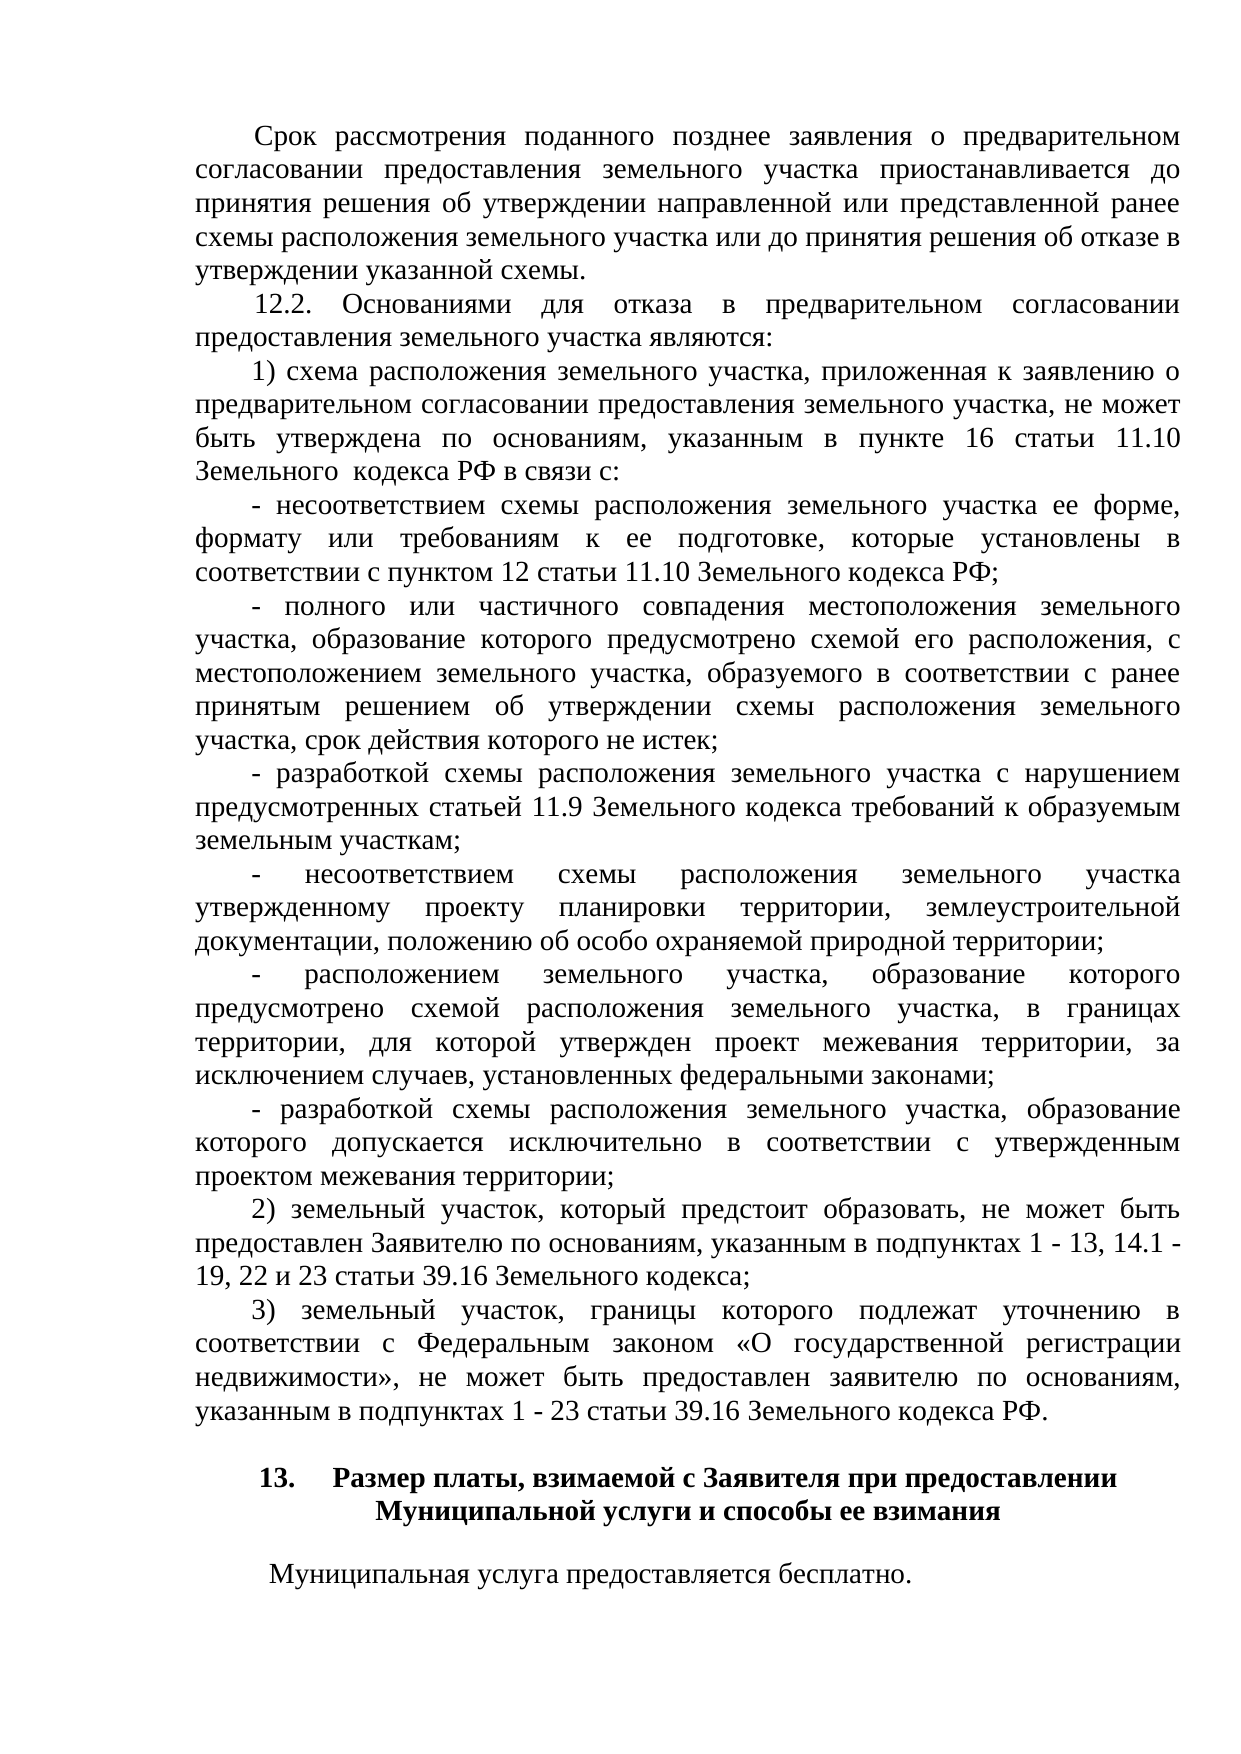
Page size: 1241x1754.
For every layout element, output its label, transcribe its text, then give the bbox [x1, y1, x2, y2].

text 3) земельный участок, границы которого подлежат уточнению в соответствии с Федеральным законом «О государственной регистрации недвижимости», не может быть предоставлен заявителю по основаниям, указанным в подпунктах 1 - 23 статьи 39.16 Земельного кодекса РФ. [195, 1292, 1181, 1426]
text - разработкой схемы расположения земельного участка, образование которого допускается исключительно в соответствии с утвержденным проектом межевания территории; [195, 1091, 1181, 1191]
text 1) схема расположения земельного участка, приложенная к заявлению о предварительном согласовании предоставления земельного участка, не может быть утверждена по основаниям, указанным в пункте 16 статьи 11.10 Земельного кодекса РФ в связи с: [195, 353, 1181, 487]
text - расположением земельного участка, образование которого предусмотрено схемой расположения земельного участка, в границах территории, для которой утвержден проект межевания территории, за исключением случаев, установленных федеральными законами; [195, 957, 1181, 1091]
text 12.2. Основаниями для отказа в предварительном согласовании предоставления земельного участка являются: [195, 286, 1181, 353]
text - разработкой схемы расположения земельного участка с нарушением предусмотренных статьей 11.9 Земельного кодекса требований к образуемым земельным участкам; [195, 755, 1181, 856]
list Размер платы, взимаемой с Заявителя при предоставлении Муниципальной услуги и способы ее взимания [195, 1460, 1181, 1527]
text - несоответствием схемы расположения земельного участка утвержденному проекту планировки территории, землеустроительной документации, положению об особо охраняемой природной территории; [195, 856, 1181, 957]
text 2) земельный участок, который предстоит образовать, не может быть предоставлен Заявителю по основаниям, указанным в подпунктах 1 - 13, 14.1 - 19, 22 и 23 статьи 39.16 Земельного кодекса; [195, 1191, 1181, 1292]
text - несоответствием схемы расположения земельного участка ее форме, формату или требованиям к ее подготовке, которые установлены в соответствии с пунктом 12 статьи 11.10 Земельного кодекса РФ; [195, 487, 1181, 588]
text Срок рассмотрения поданного позднее заявления о предварительном согласовании предоставления земельного участка приостанавливается до принятия решения об утверждении направленной или представленной ранее схемы расположения земельного участка или до принятия решения об отказе в утверждении указанной схемы. [195, 118, 1181, 286]
text - полного или частичного совпадения местоположения земельного участка, образование которого предусмотрено схемой его расположения, с местоположением земельного участка, образуемого в соответствии с ранее принятым решением об утверждении схемы расположения земельного участка, срок действия которого не истек; [195, 588, 1181, 755]
text Муниципальная услуга предоставляется бесплатно. [269, 1556, 1181, 1589]
